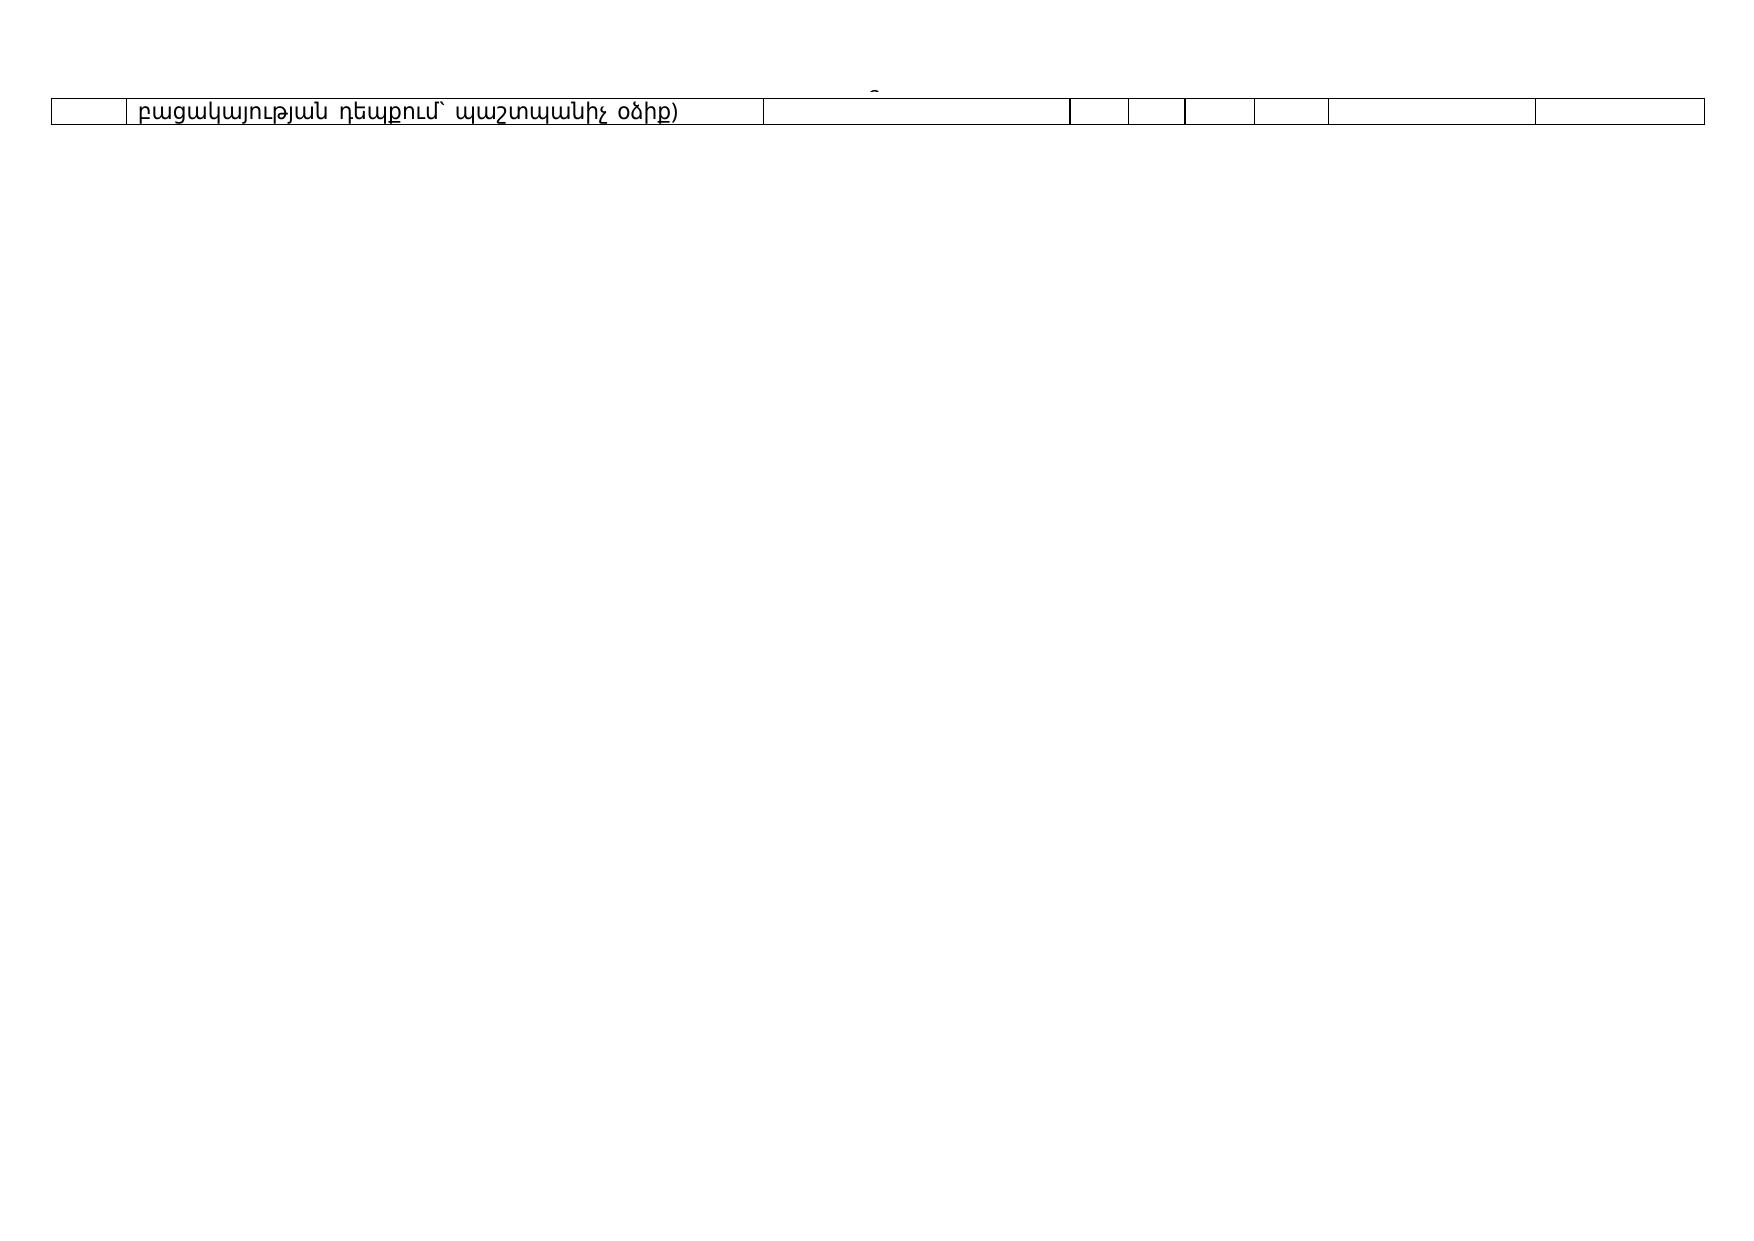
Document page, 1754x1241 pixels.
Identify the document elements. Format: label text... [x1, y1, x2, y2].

table_cell Դիտողական [1329, 99, 1535, 124]
table_cell [764, 99, 1069, 124]
table_cell [1536, 99, 1704, 124]
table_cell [127, 99, 763, 124]
table_cell [1071, 99, 1128, 124]
table_cell [1129, 99, 1184, 124]
table_cell [1186, 99, 1254, 124]
table_cell 4) [52, 99, 126, 124]
table_cell 1 [1255, 99, 1328, 124]
